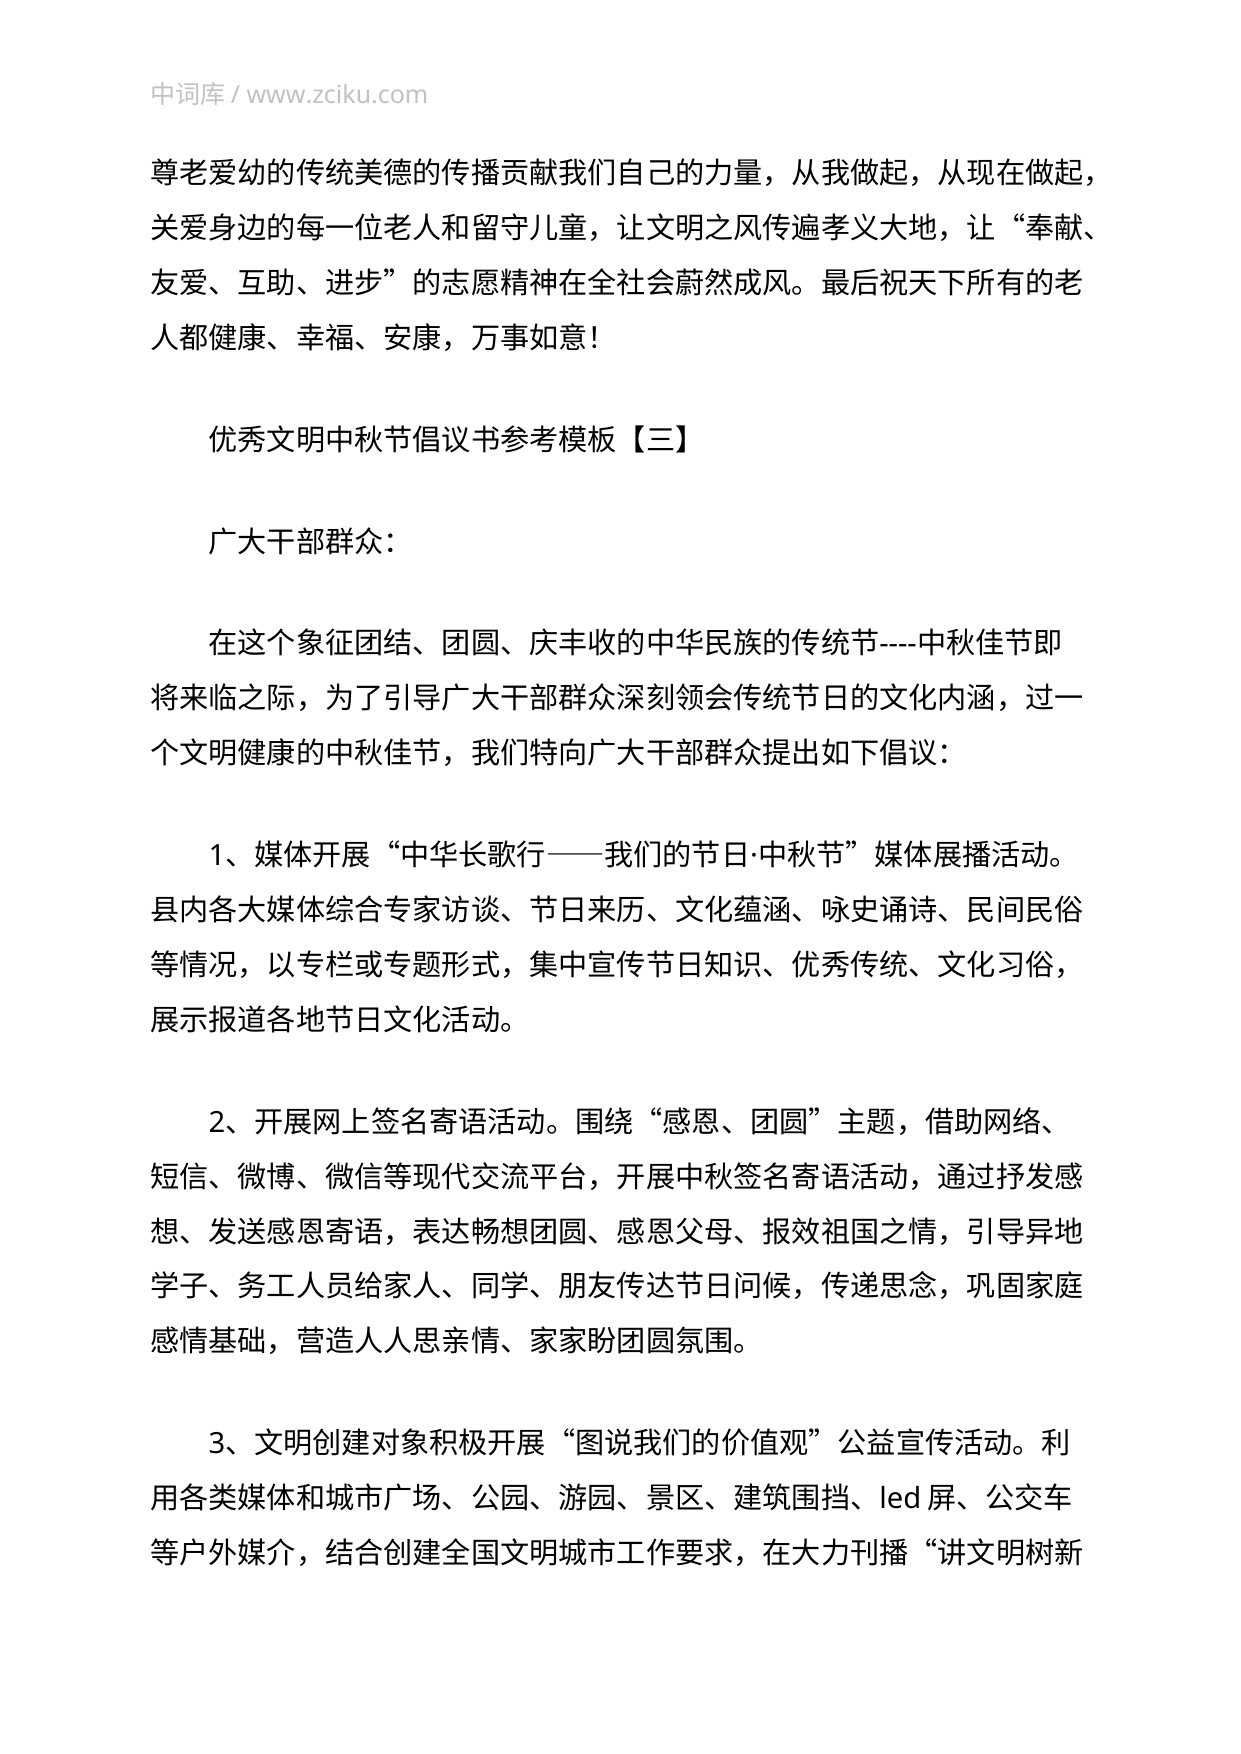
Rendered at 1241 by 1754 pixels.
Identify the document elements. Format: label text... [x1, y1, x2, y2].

text 2、开展网上签名寄语活动。围绕“感恩、团圆”主题，借助网络、短信、微博、微信等现代交流平台，开展中秋签名寄语活动，通过抒发感想、发送感恩寄语，表达畅想团圆、感恩父母、报效祖国之情，引导异地学子、务工人员给家人、同学、朋友传达节日问候，传递思念，巩固家庭感情基础，营造人人思亲情、家家盼团圆氛围。 [150, 1098, 1090, 1360]
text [150, 150, 1090, 357]
text 在这个象征团结、团圆、庆丰收的中华民族的传统节----中秋佳节即将来临之际，为了引导广大干部群众深刻领会传统节日的文化内涵，过一个文明健康的中秋佳节，我们特向广大干部群众提出如下倡议： [150, 620, 1090, 772]
text 1、媒体开展“中华长歌行——我们的节日·中秋节”媒体展播活动。县内各大媒体综合专家访谈、节日来历、文化蕴涵、咏史诵诗、民间民俗等情况，以专栏或专题形式，集中宣传节日知识、优秀传统、文化习俗，展示报道各地节日文化活动。 [150, 832, 1090, 1039]
text 广大干部群众： [150, 518, 1090, 561]
text 优秀文明中秋节倡议书参考模板【三】 [150, 416, 1090, 459]
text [150, 1420, 1090, 1572]
